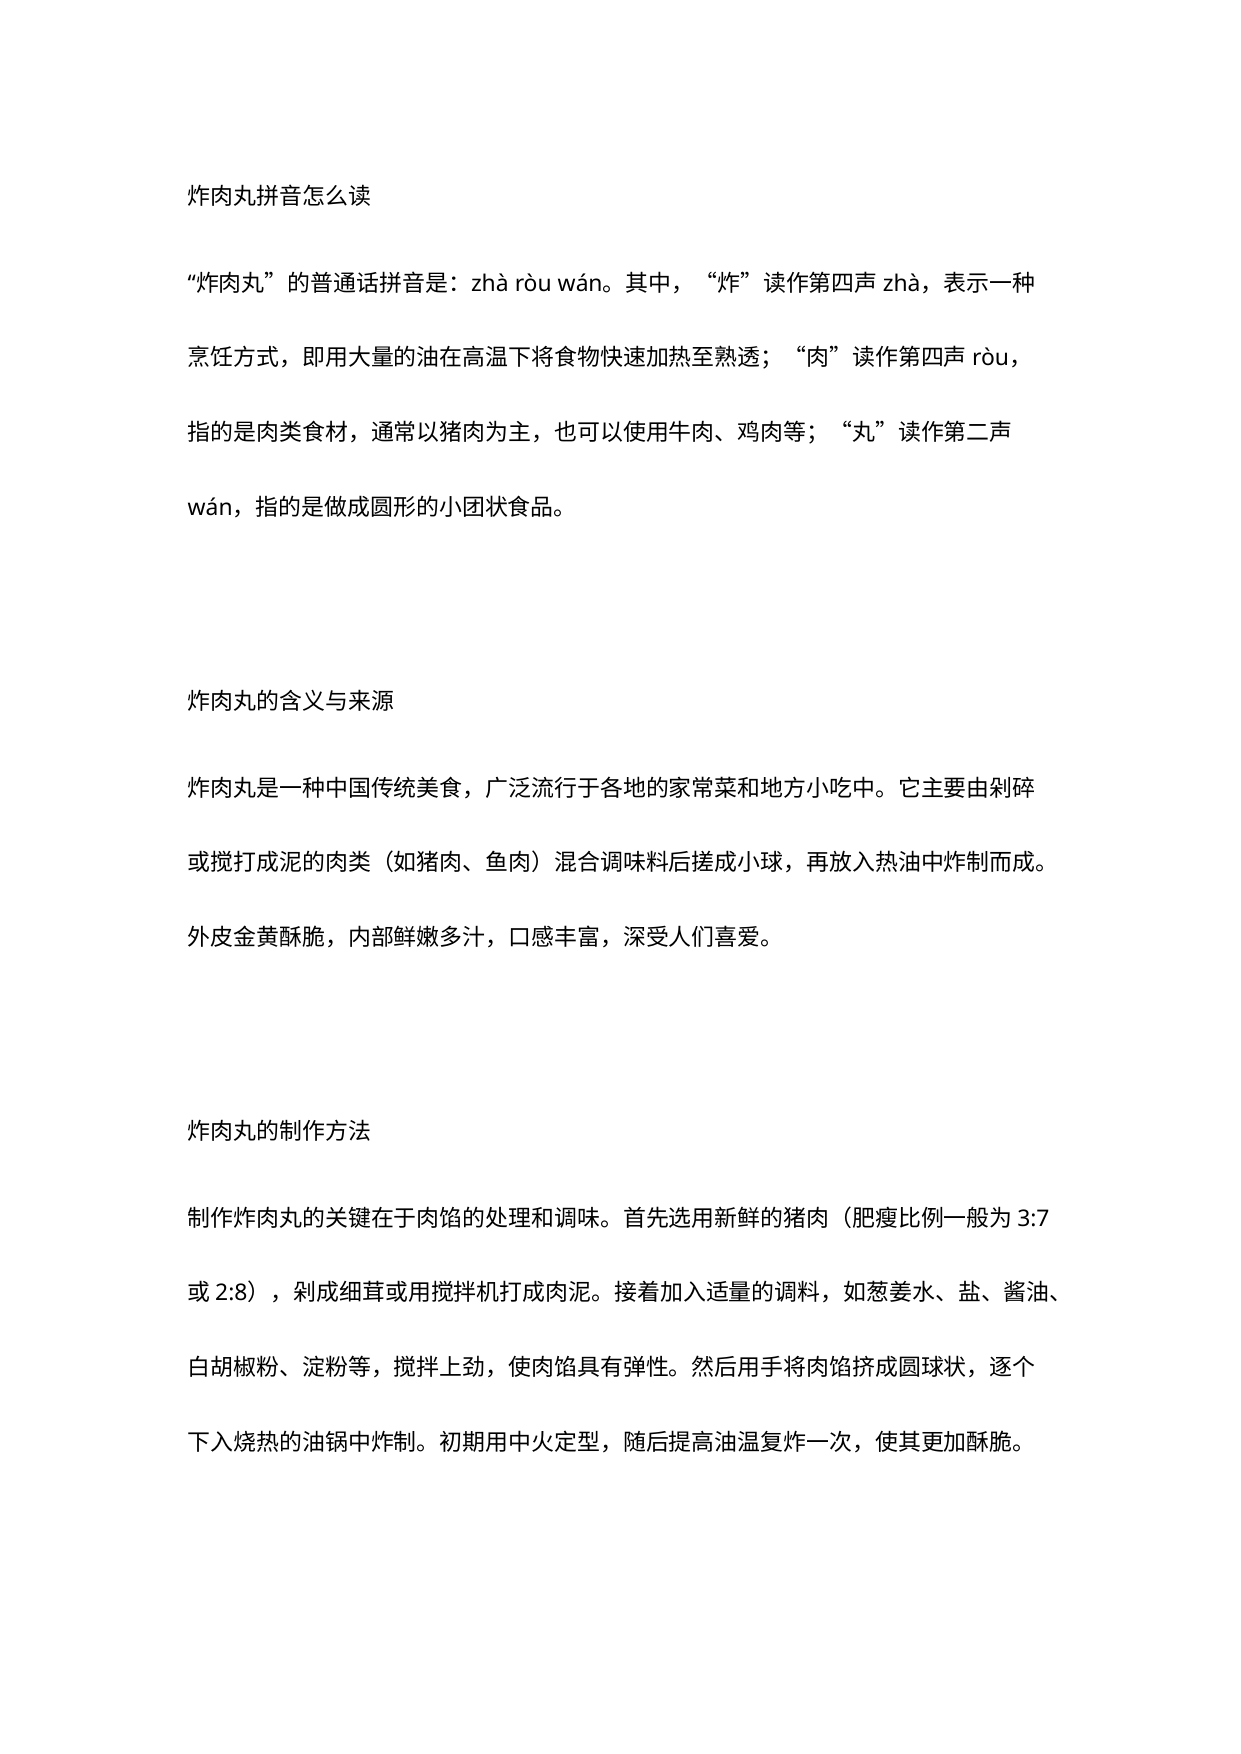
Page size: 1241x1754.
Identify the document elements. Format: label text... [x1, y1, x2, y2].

text 炸肉丸的含义与来源 [187, 667, 1053, 732]
text 制作炸肉丸的关键在于肉馅的处理和调味。首先选用新鲜的猪肉（肥瘦比例一般为3:7或2:8），剁成细茸或用搅拌机打成肉泥。接着加入适量的调料，如葱姜水、盐、酱油、白胡椒粉、淀粉等，搅拌上劲，使肉馅具有弹性。然后用手将肉馅挤成圆球状，逐个下入烧热的油锅中炸制。初期用中火定型，随后提高油温复炸一次，使其更加酥脆。 [187, 1184, 1053, 1473]
text 炸肉丸是一种中国传统美食，广泛流行于各地的家常菜和地方小吃中。它主要由剁碎或搅打成泥的肉类（如猪肉、鱼肉）混合调味料后搓成小球，再放入热油中炸制而成。外皮金黄酥脆，内部鲜嫩多汁，口感丰富，深受人们喜爱。 [187, 753, 1053, 968]
text 炸肉丸拼音怎么读 [187, 162, 1053, 227]
text “炸肉丸”的普通话拼音是：zhà ròu wán。其中，“炸”读作第四声 zhà，表示一种烹饪方式，即用大量的油在高温下将食物快速加热至熟透；“肉”读作第四声 ròu，指的是肉类食材，通常以猪肉为主，也可以使用牛肉、鸡肉等；“丸”读作第二声 wán，指的是做成圆形的小团状食品。 [187, 248, 1053, 538]
text 炸肉丸的制作方法 [187, 1097, 1053, 1162]
